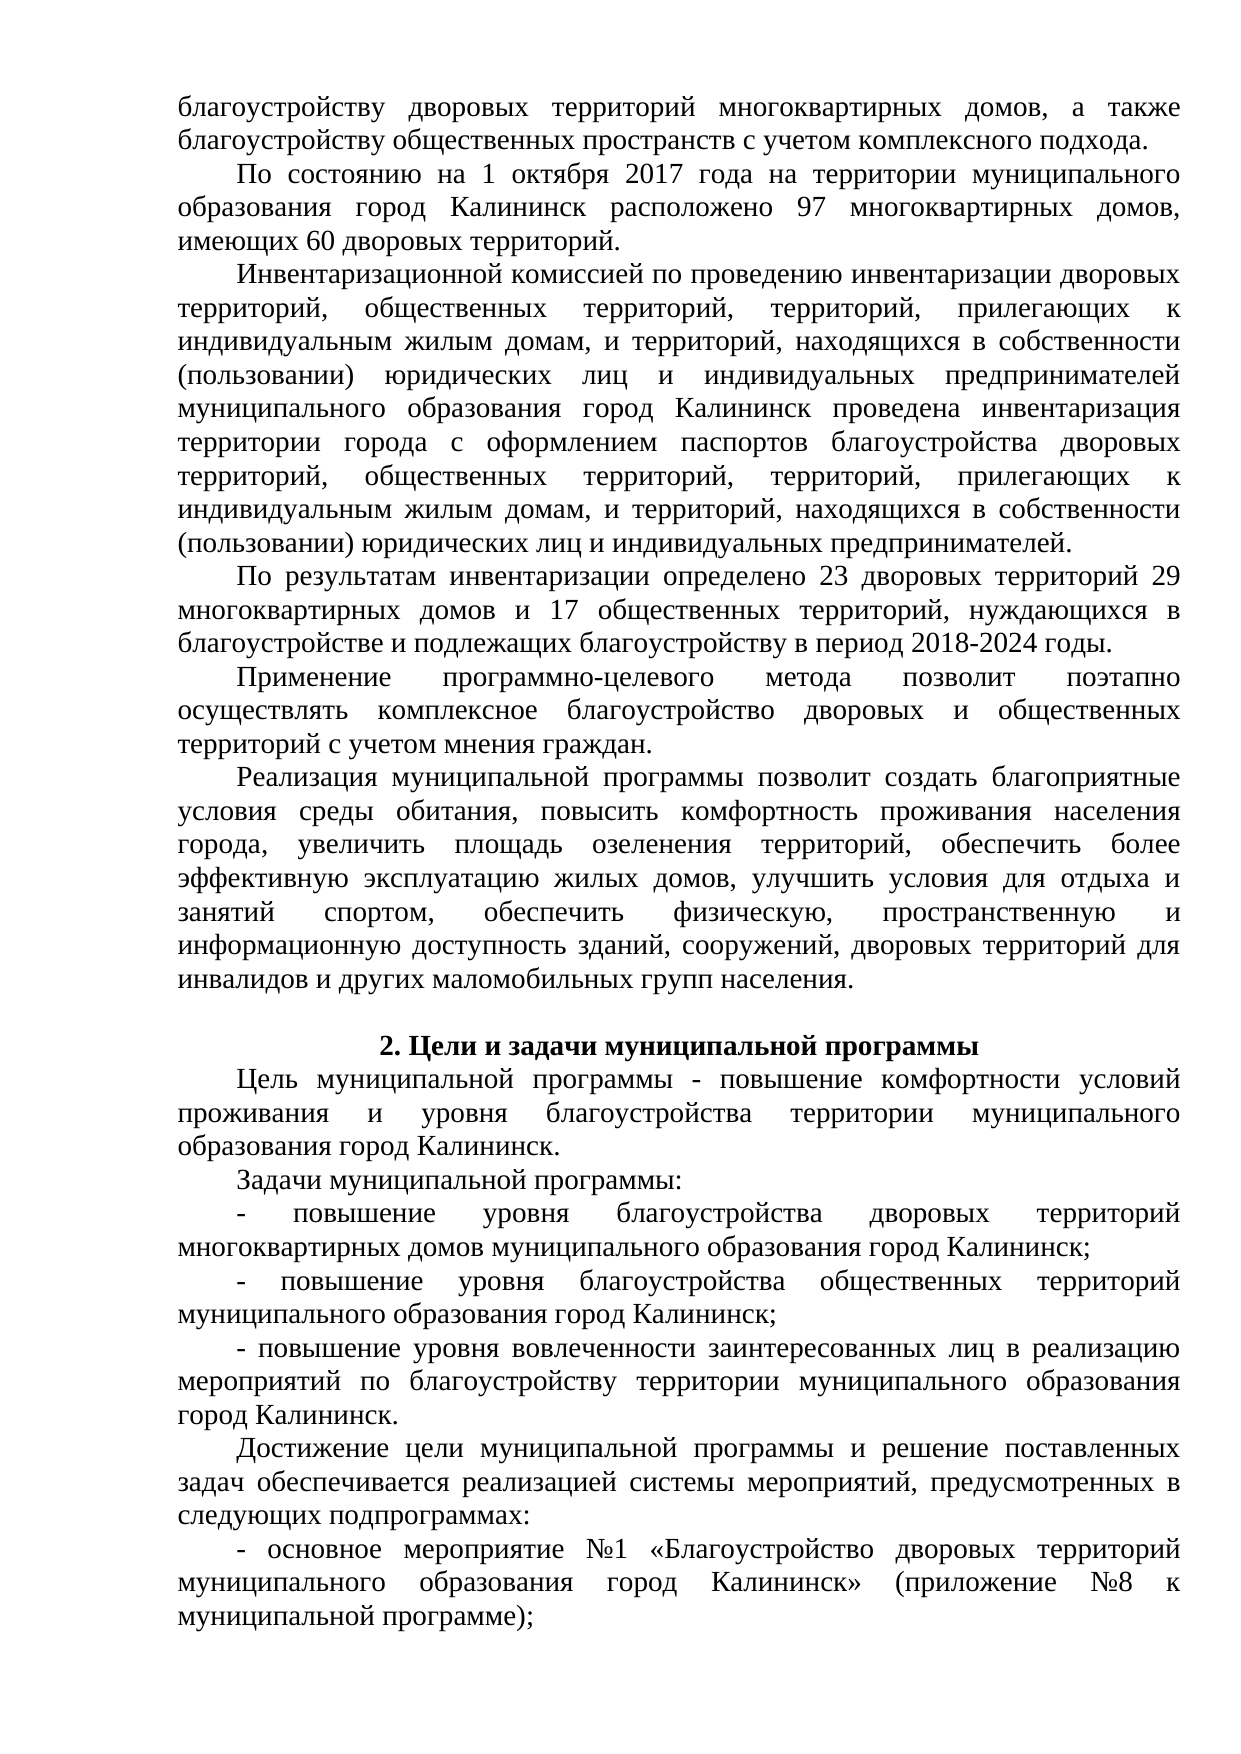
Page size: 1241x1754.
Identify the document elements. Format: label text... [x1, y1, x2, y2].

text - повышение уровня вовлеченности заинтересованных лиц в реализацию мероприятий по благоустройству территории муниципального образования город Калининск. [177, 1330, 1181, 1430]
text Достижение цели муниципальной программы и решение поставленных задач обеспечивается реализацией системы мероприятий, предусмотренных в следующих подпрограммах: [177, 1430, 1181, 1531]
text Цель муниципальной программы - повышение комфортности условий проживания и уровня благоустройства территории муниципального образования город Калининск. [177, 1061, 1181, 1162]
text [177, 89, 1181, 156]
text - основное мероприятие №1 «Благоустройство дворовых территорий муниципального образования город Калининск» (приложение №8 к муниципальной программе); [177, 1531, 1181, 1632]
text Реализация муниципальной программы позволит создать благоприятные условия среды обитания, повысить комфортность проживания населения города, увеличить площадь озеленения территорий, обеспечить более эффективную эксплуатацию жилых домов, улучшить условия для отдыха и занятий спортом, обеспечить физическую, пространственную и информационную доступность зданий, сооружений, дворовых территорий для инвалидов и других маломобильных групп населения. [177, 759, 1181, 994]
text По результатам инвентаризации определено 23 дворовых территорий 29 многоквартирных домов и 17 общественных территорий, нуждающихся в благоустройстве и подлежащих благоустройству в период 2018-2024 годы. [177, 558, 1181, 659]
text Задачи муниципальной программы: [177, 1162, 1181, 1196]
text Применение программно-целевого метода позволит поэтапно осуществлять комплексное благоустройство дворовых и общественных территорий с учетом мнения граждан. [177, 659, 1181, 759]
text - повышение уровня благоустройства дворовых территорий многоквартирных домов муниципального образования город Калининск; [177, 1196, 1181, 1263]
text Инвентаризационной комиссией по проведению инвентаризации дворовых территорий, общественных территорий, территорий, прилегающих к индивидуальным жилым домам, и территорий, находящихся в собственности (пользовании) юридических лиц и индивидуальных предпринимателей муниципального образования город Калининск проведена инвентаризация территории города с оформлением паспортов благоустройства дворовых территорий, общественных территорий, территорий, прилегающих к индивидуальным жилым домам, и территорий, находящихся в собственности (пользовании) юридических лиц и индивидуальных предпринимателей. [177, 256, 1181, 558]
text По состоянию на 1 октября 2017 года на территории муниципального образования город Калининск расположено 97 многоквартирных домов, имеющих 60 дворовых территорий. [177, 156, 1181, 256]
text - повышение уровня благоустройства общественных территорий муниципального образования город Калининск; [177, 1263, 1181, 1330]
text 2. Цели и задачи муниципальной программы [177, 1028, 1181, 1061]
